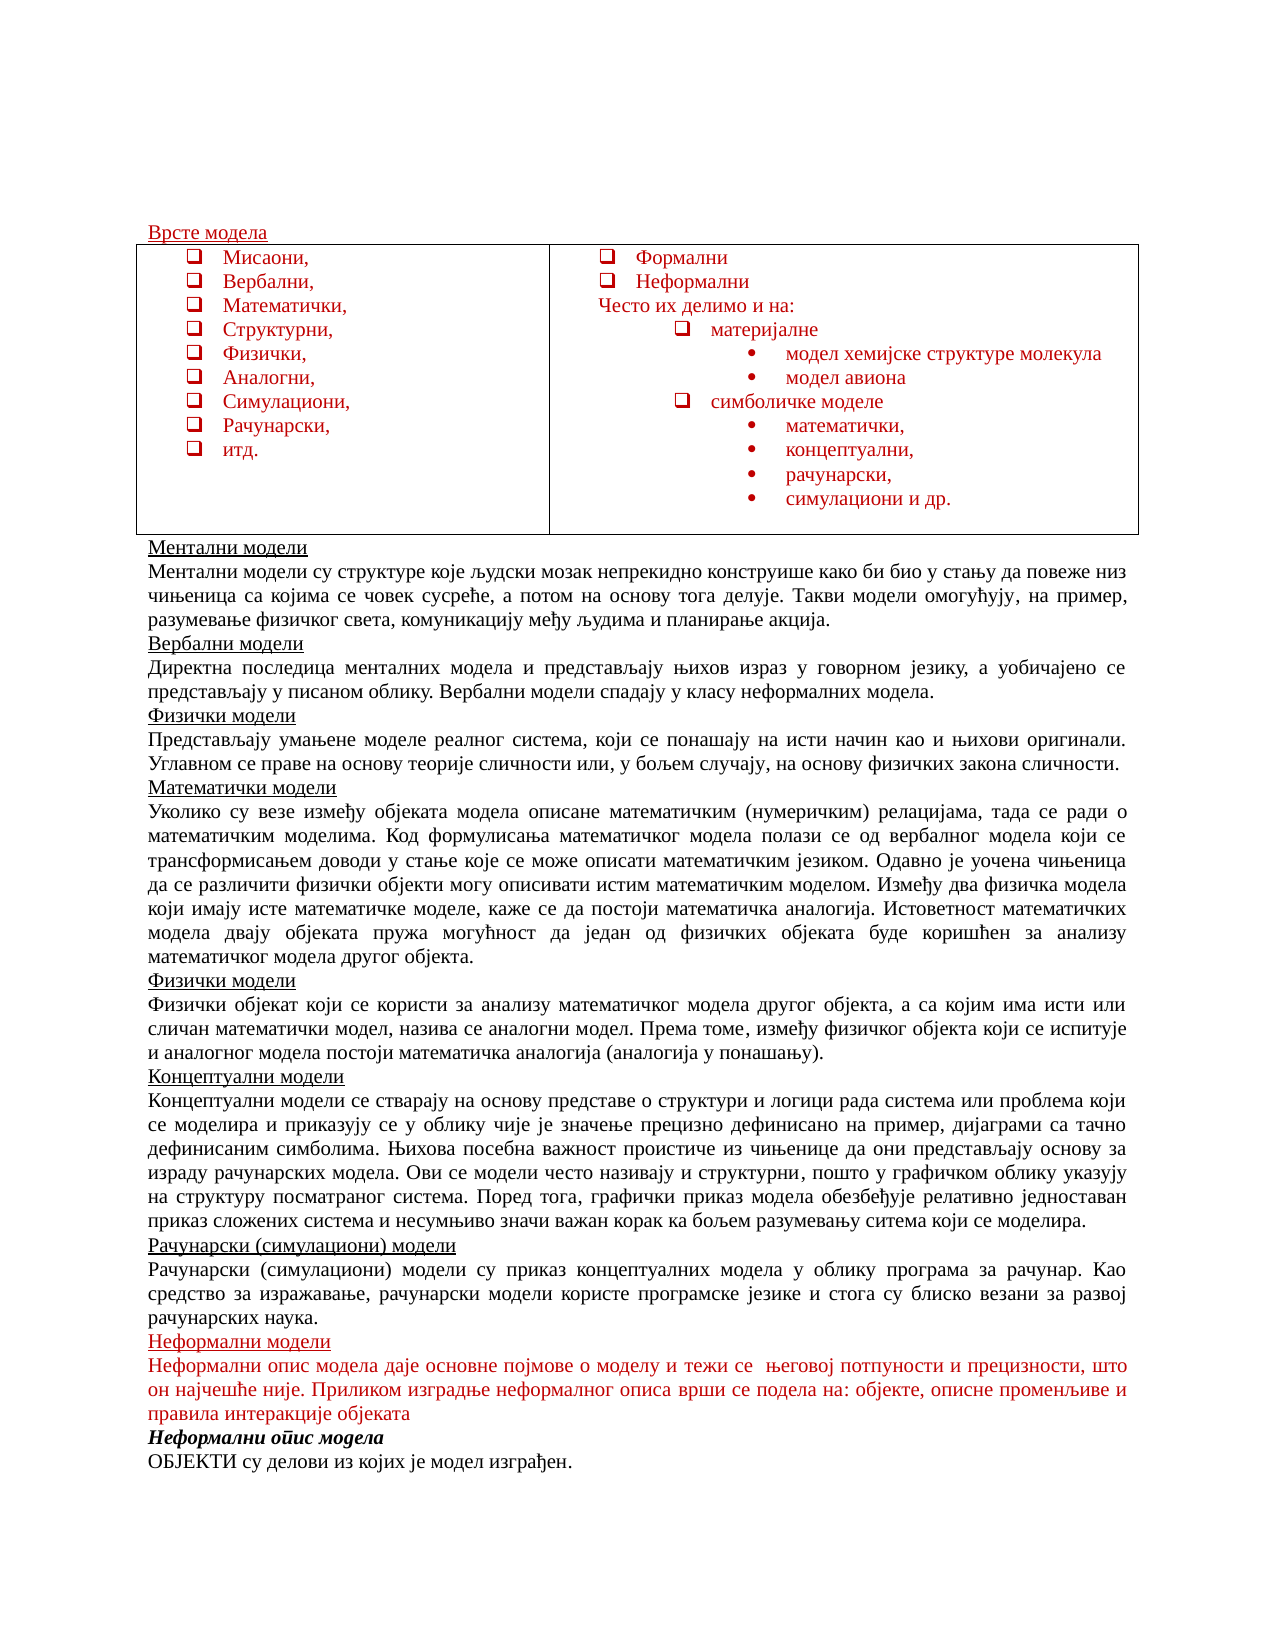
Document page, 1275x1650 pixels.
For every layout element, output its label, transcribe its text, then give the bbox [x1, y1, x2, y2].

text Неформални опис модела даје основне појмове о моделу и тежи се његовој потпуности и прецизности, што он најчешће није. Приликом изградње неформалног описа врши се подела на: објекте, описне променљиве и правила интеракције објеката [148, 1353, 1127, 1425]
text Математички модели [148, 775, 1127, 799]
text Рачунарски (симулациони) модели [148, 1232, 1127, 1257]
text Вербални модели [148, 631, 1127, 655]
text ОБЈЕКТИ су делови из којих је модел изграђен. [148, 1449, 1127, 1473]
text Врсте модела [148, 220, 1127, 244]
text Физички објекат који се користи за анализу математичког модела другог објекта, а са којим има исти или сличан математички модел, назива се аналогни модел. Према томе, између физичког објекта који се испитује и аналогног модела постоји математичка аналогија (аналогија у понашању). [148, 992, 1127, 1064]
text Физички модели [148, 703, 1127, 727]
text Ментални модели [148, 535, 1127, 559]
text Рачунарски (симулациони) модели су приказ концептуалних модела у облику програма за рачунар. Као средство за изражавање, рачунарски модели користе програмске језике и стога су блиско везани за развој рачунарских наука. [148, 1257, 1127, 1329]
text Директна последица менталних модела и представљају њихов израз у говорном језику, а уобичајено се представљају у писаном облику. Вербални модели спадају у класу неформалних модела. [148, 655, 1127, 703]
text Неформални модели [148, 1329, 1127, 1353]
text Физички модели [148, 968, 1127, 992]
text Уколико су везе између објеката модела описане математичким (нумеричким) релацијама, тада се ради о математичким моделима. Код формулисања математичког модела полази се од вербалног модела који се трансформисањем доводи у стање које се може описати математичким језиком. Одавно је уочена чињеница да се различити физички објекти могу описивати истим математичким моделом. Између два физичка модела који имају исте математичке моделе, каже се да постоји математичка аналогија. Истоветност математичких модела двају објеката пружа могућност да један од физичких објеката буде коришћен за анализу математичког модела другог објекта. [148, 799, 1127, 968]
text Концептуални модели [148, 1064, 1127, 1088]
text Ментални модели су структуре које људски мозак непрекидно конструише како би био у стању да повеже низ чињеница са којима се човек сусреће, а потом на основу тога делује. Такви модели омогућују, на пример, разумевање физичког света, комуникацију међу људима и планирање акција. [148, 559, 1127, 631]
text Концептуални модели се стварају на основу представе о структури и логици рада система или проблема који се моделира и приказују се у облику чије је значење прецизно дефинисано на пример, дијаграми са тачно дефинисаним симболима. Њихова посебна важност проистиче из чињенице да они представљају основу за израду рачунарских модела. Ови се модели често називају и структурни, пошто у графичком облику указују на структуру посматраног система. Поред тога, графички приказ модела обезбеђује релативно једноставан приказ сложених система и несумњиво значи важан корак ка бољем разумевању ситема који се моделира. [148, 1088, 1127, 1232]
text Представљају умањене моделе реалног система, који се понашају на исти начин као и њихови оригинали. Углавном се праве на основу теорије сличности или, у бољем случају, на основу физичких закона сличности. [148, 727, 1127, 775]
text Неформални опис модела [148, 1425, 1127, 1449]
table_header Формални Неформални Често их делимо и на: материјалне модел хемијске структуре молекула модел авиона симболичке моделе математички, концептуални, рачунарски, симулациони и др. [550, 245, 1138, 534]
table_header Мисаони, Вербални, Математички, Структурни, Физички, Аналогни, Симулациони, Рачунарски, итд. [137, 245, 549, 534]
